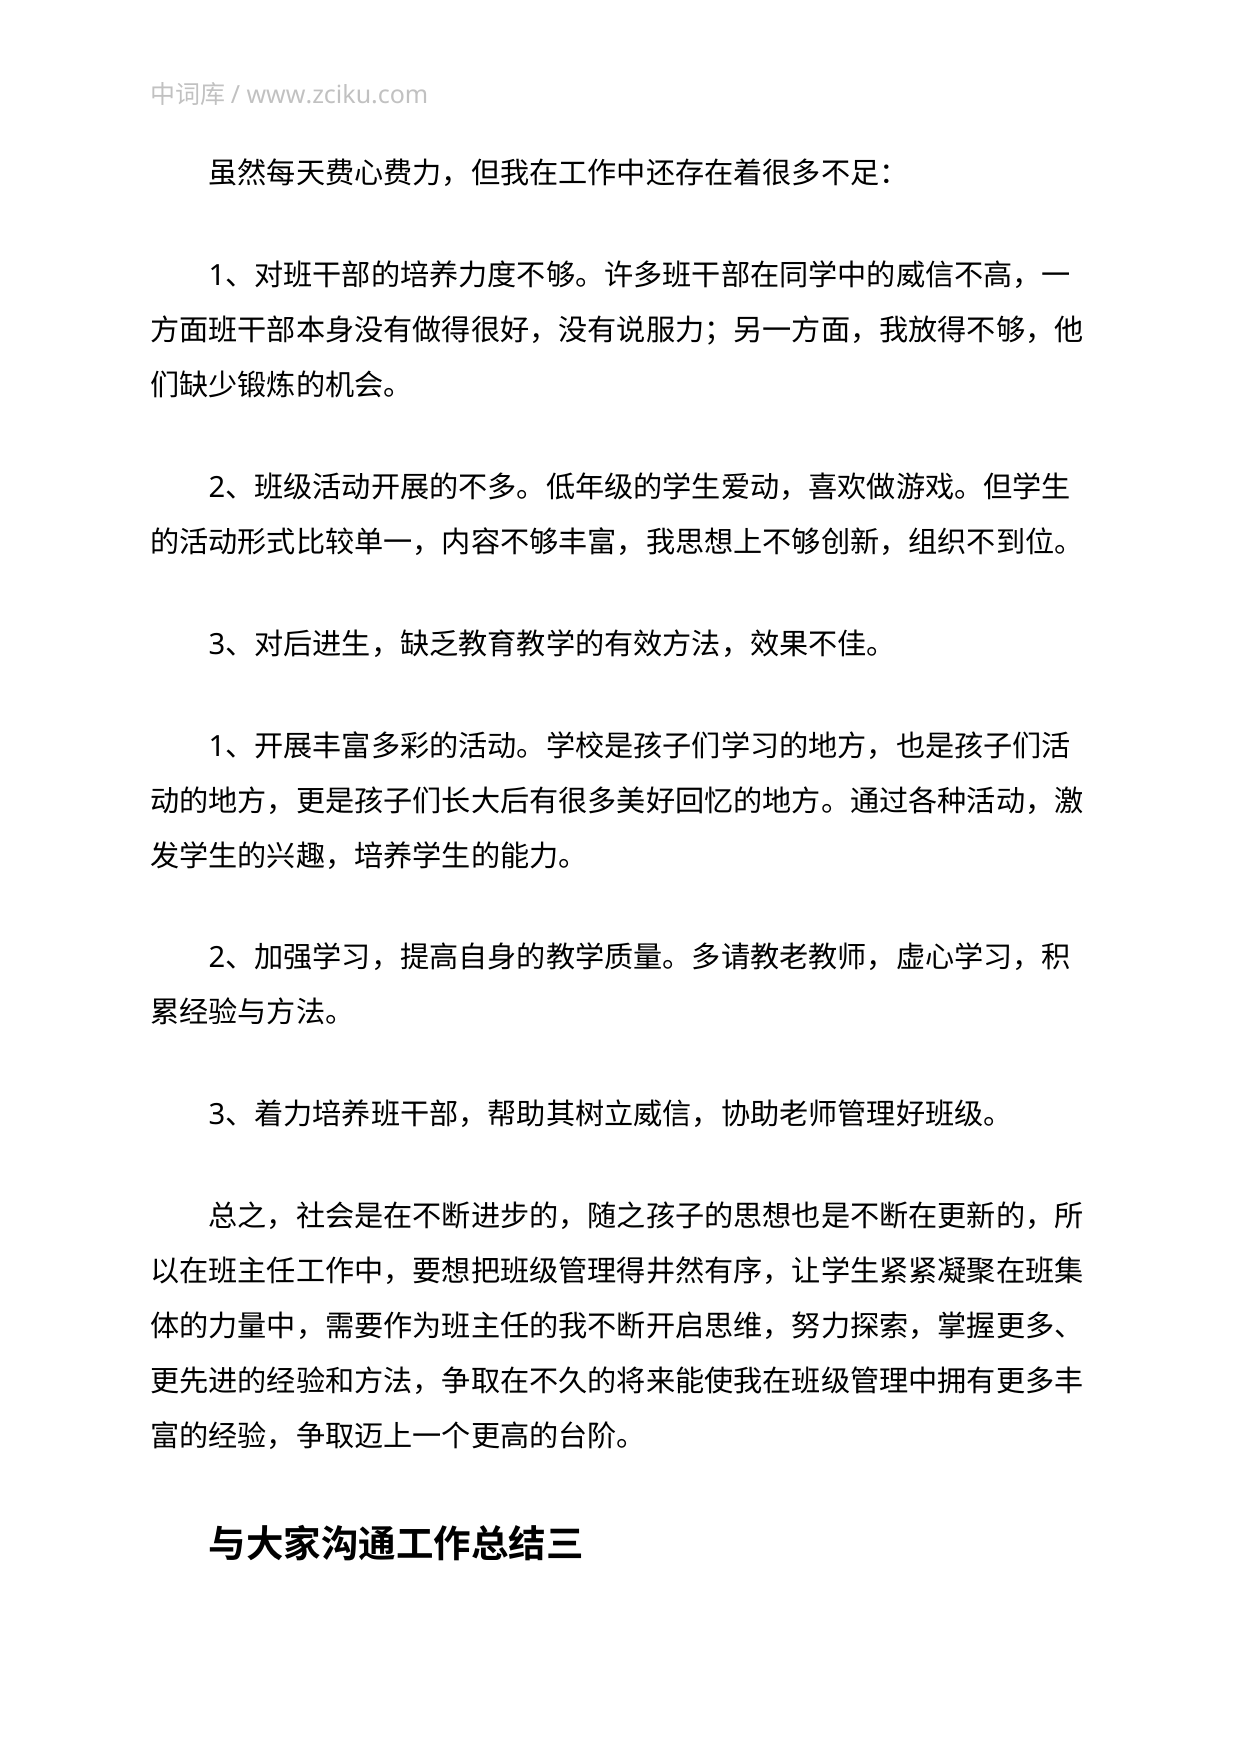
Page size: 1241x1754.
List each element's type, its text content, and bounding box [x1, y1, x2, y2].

text 2、加强学习，提高自身的教学质量。多请教老教师，虚心学习，积累经验与方法。 [150, 934, 1090, 1031]
text 1、开展丰富多彩的活动。学校是孩子们学习的地方，也是孩子们活动的地方，更是孩子们长大后有很多美好回忆的地方。通过各种活动，激发学生的兴趣，培养学生的能力。 [150, 722, 1090, 874]
text 虽然每天费心费力，但我在工作中还存在着很多不足： [150, 150, 1090, 192]
text 3、对后进生，缺乏教育教学的有效方法，效果不佳。 [150, 620, 1090, 663]
text 与大家沟通工作总结三 [150, 1514, 1090, 1568]
text 2、班级活动开展的不多。低年级的学生爱动，喜欢做游戏。但学生的活动形式比较单一，内容不够丰富，我思想上不够创新，组织不到位。 [150, 463, 1090, 561]
text 3、着力培养班干部，帮助其树立威信，协助老师管理好班级。 [150, 1091, 1090, 1133]
text 1、对班干部的培养力度不够。许多班干部在同学中的威信不高，一方面班干部本身没有做得很好，没有说服力；另一方面，我放得不够，他们缺少锻炼的机会。 [150, 252, 1090, 404]
text 总之，社会是在不断进步的，随之孩子的思想也是不断在更新的，所以在班主任工作中，要想把班级管理得井然有序，让学生紧紧凝聚在班集体的力量中，需要作为班主任的我不断开启思维，努力探索，掌握更多、更先进的经验和方法，争取在不久的将来能使我在班级管理中拥有更多丰富的经验，争取迈上一个更高的台阶。 [150, 1193, 1090, 1454]
